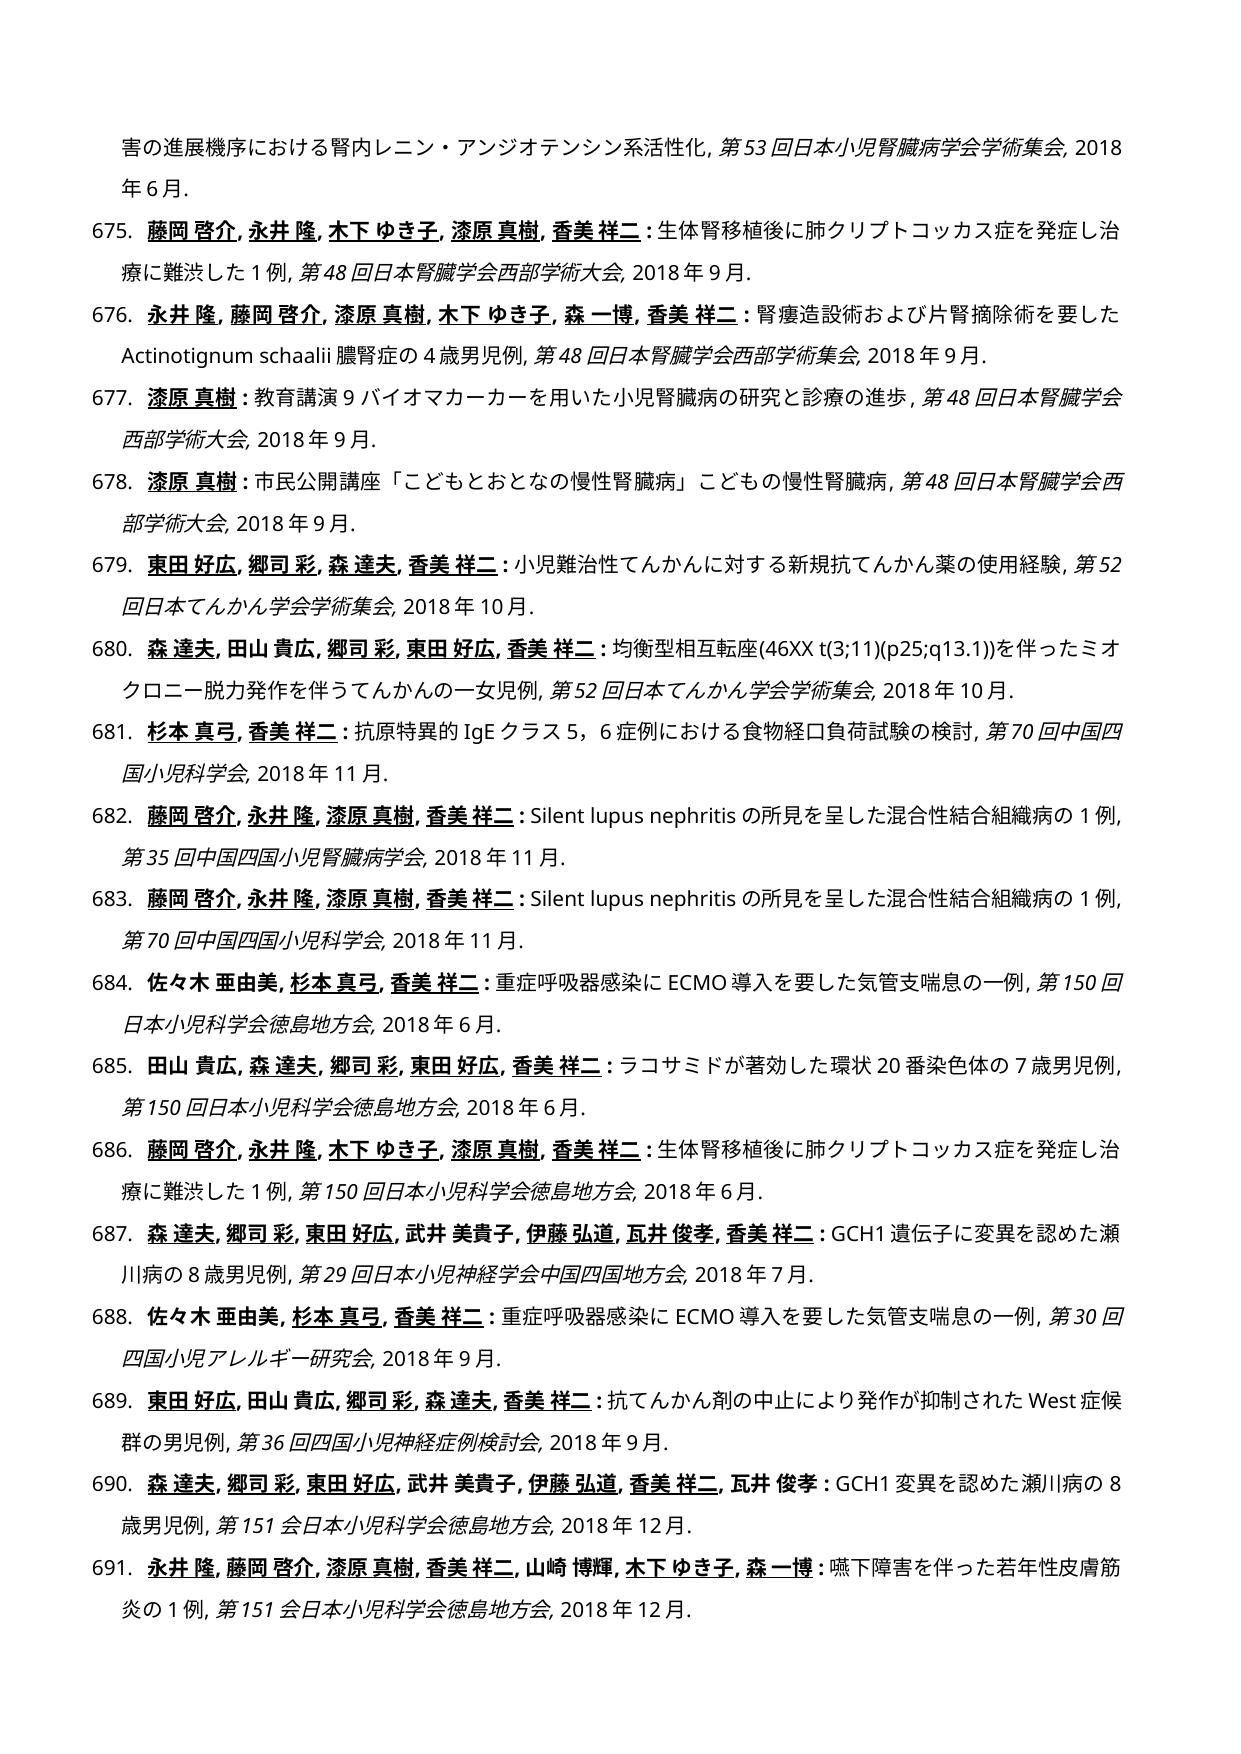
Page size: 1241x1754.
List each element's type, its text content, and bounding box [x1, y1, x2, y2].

list 永井 隆, 藤岡 啓介, 漆原 真樹, 香美 祥二, 山崎 博輝, 木下 ゆき子, 森 一博 : 嚥下障害を伴った若年性皮膚筋炎の1例, 第151会日本小児科学会徳島地方会, 2018年12月. [92, 1545, 1122, 1629]
list 森 達夫, 田山 貴広, 郷司 彩, 東田 好広, 香美 祥二 : 均衡型相互転座(46XX t(3;11)(p25;q13.1))を伴ったミオクロニー脱力発作を伴うてんかんの一女児例, 第52回日本てんかん学会学術集会, 2018年10月. [92, 626, 1122, 710]
list 藤岡 啓介, 永井 隆, 漆原 真樹, 香美 祥二 : Silent lupus nephritisの所見を呈した混合性結合組織病の1例, 第35回中国四国小児腎臓病学会, 2018年11月. [92, 793, 1122, 877]
list 漆原 真樹 : 市民公開講座「こどもとおとなの慢性腎臓病」こどもの慢性腎臓病, 第48回日本腎臓学会西部学術大会, 2018年9月. [92, 459, 1122, 543]
list 森 達夫, 郷司 彩, 東田 好広, 武井 美貴子, 伊藤 弘道, 瓦井 俊孝, 香美 祥二 : GCH1遺伝子に変異を認めた瀬川病の8歳男児例, 第29回日本小児神経学会中国四国地方会, 2018年7月. [92, 1211, 1122, 1295]
list 藤岡 啓介, 永井 隆, 木下 ゆき子, 漆原 真樹, 香美 祥二 : 生体腎移植後に肺クリプトコッカス症を発症し治療に難渋した1例, 第150回日本小児科学会徳島地方会, 2018年6月. [92, 1128, 1122, 1211]
list 永井 隆, 藤岡 啓介, 漆原 真樹, 木下 ゆき子, 森 一博, 香美 祥二 : 腎瘻造設術および片腎摘除術を要したActinotignum schaalii膿腎症の4歳男児例, 第48回日本腎臓学会西部学術集会, 2018年9月. [92, 292, 1122, 376]
list 佐々木 亜由美, 杉本 真弓, 香美 祥二 : 重症呼吸器感染にECMO導入を要した気管支喘息の一例, 第150回日本小児科学会徳島地方会, 2018年6月. [92, 961, 1122, 1044]
list 森 達夫, 郷司 彩, 東田 好広, 武井 美貴子, 伊藤 弘道, 香美 祥二, 瓦井 俊孝 : GCH1変異を認めた瀬川病の8歳男児例, 第151会日本小児科学会徳島地方会, 2018年12月. [92, 1462, 1122, 1545]
list 藤岡 啓介, 永井 隆, 木下 ゆき子, 漆原 真樹, 香美 祥二 : 生体腎移植後に肺クリプトコッカス症を発症し治療に難渋した1例, 第48回日本腎臓学会西部学術大会, 2018年9月. [92, 209, 1122, 292]
list 田山 貴広, 森 達夫, 郷司 彩, 東田 好広, 香美 祥二 : ラコサミドが著効した環状20番染色体の7歳男児例, 第150回日本小児科学会徳島地方会, 2018年6月. [92, 1044, 1122, 1128]
list 藤岡 啓介, 永井 隆, 漆原 真樹, 香美 祥二 : Silent lupus nephritisの所見を呈した混合性結合組織病の1例, 第70回中国四国小児科学会, 2018年11月. [92, 877, 1122, 961]
list 佐々木 亜由美, 杉本 真弓, 香美 祥二 : 重症呼吸器感染にECMO導入を要した気管支喘息の一例, 第30回四国小児アレルギー研究会, 2018年9月. [92, 1295, 1122, 1378]
list 東田 好広, 郷司 彩, 森 達夫, 香美 祥二 : 小児難治性てんかんに対する新規抗てんかん薬の使用経験, 第52回日本てんかん学会学術集会, 2018年10月. [92, 543, 1122, 626]
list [92, 125, 1122, 209]
list 杉本 真弓, 香美 祥二 : 抗原特異的IgEクラス5，6症例における食物経口負荷試験の検討, 第70回中国四国小児科学会, 2018年11月. [92, 710, 1122, 793]
list 漆原 真樹 : 教育講演9 バイオマカーカーを用いた小児腎臓病の研究と診療の進歩, 第48回日本腎臓学会西部学術大会, 2018年9月. [92, 376, 1122, 459]
list 東田 好広, 田山 貴広, 郷司 彩, 森 達夫, 香美 祥二 : 抗てんかん剤の中止により発作が抑制されたWest症候群の男児例, 第36回四国小児神経症例検討会, 2018年9月. [92, 1378, 1122, 1462]
